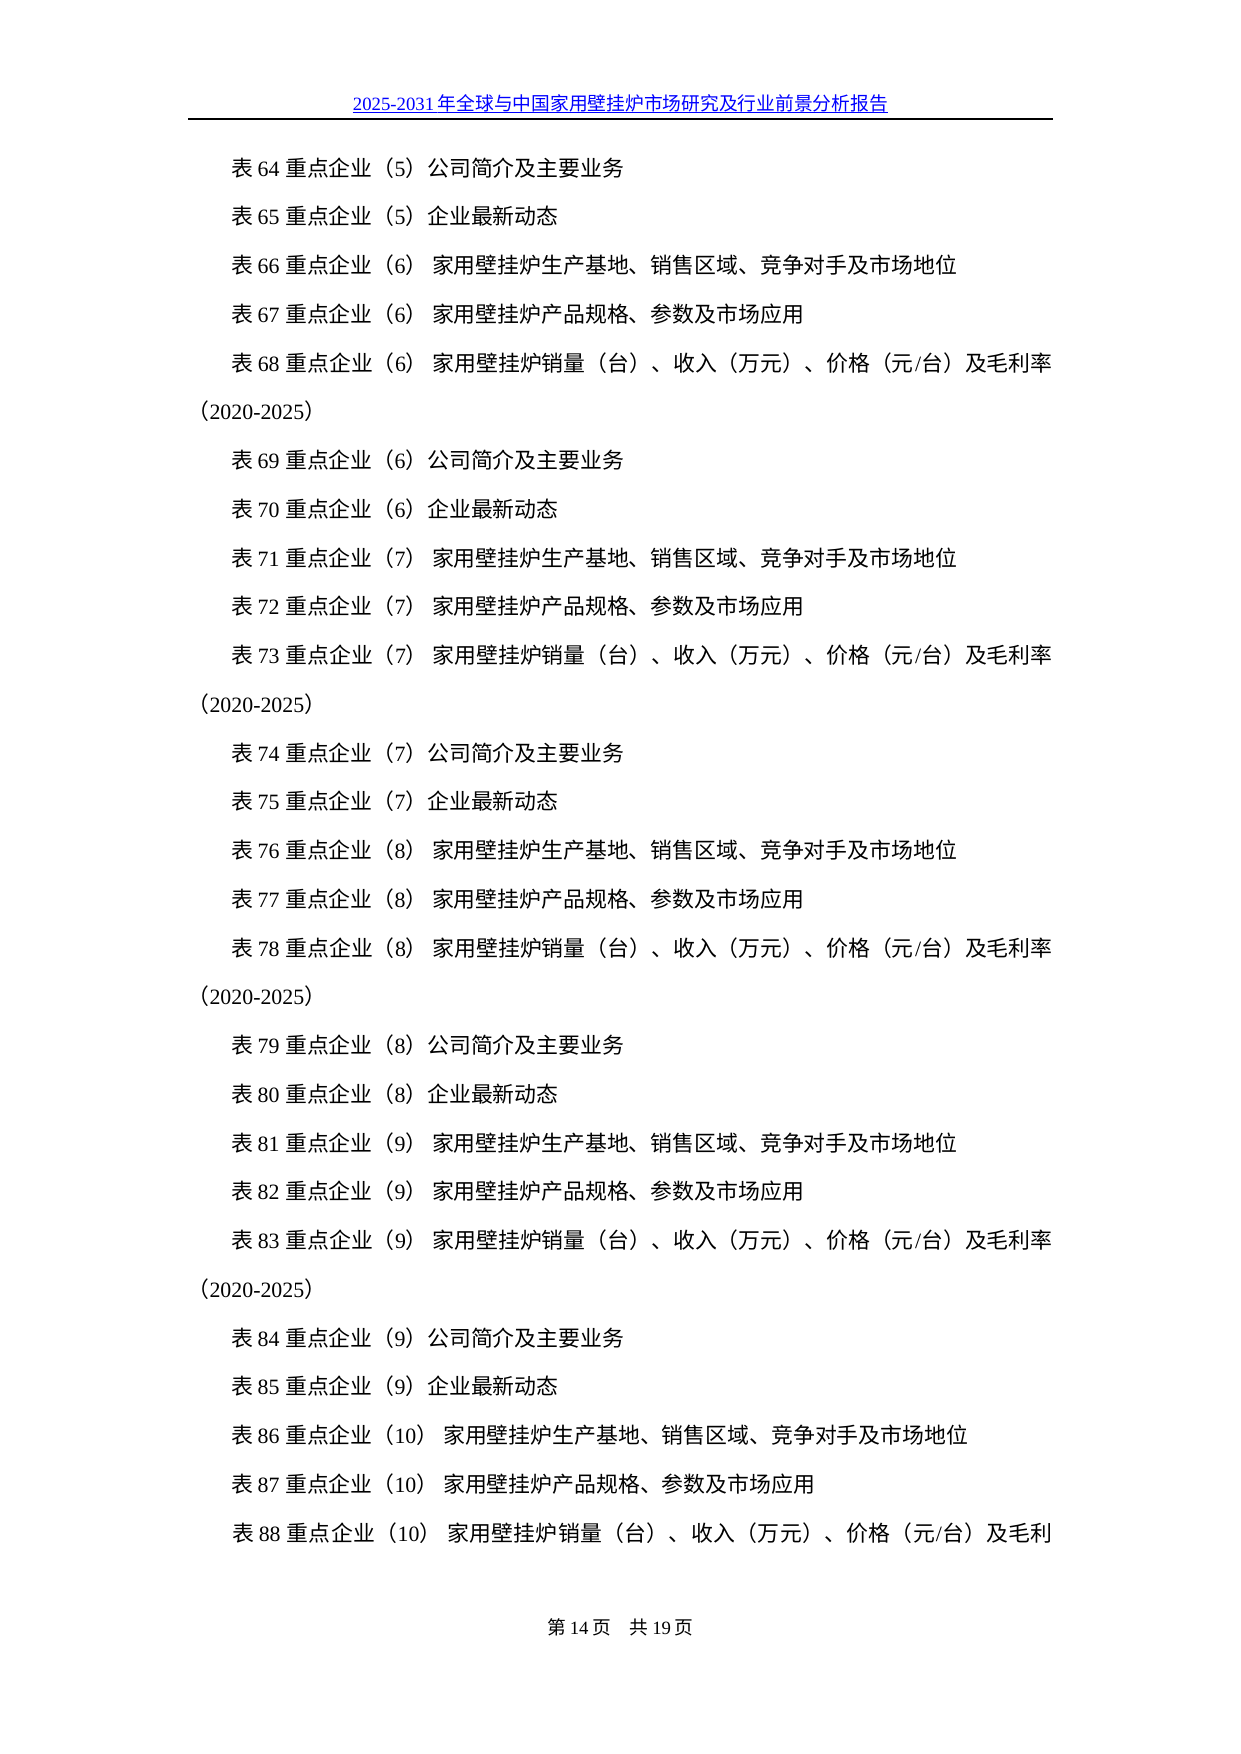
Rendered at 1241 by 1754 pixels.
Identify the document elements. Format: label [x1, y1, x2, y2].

text [187, 150, 1053, 1548]
